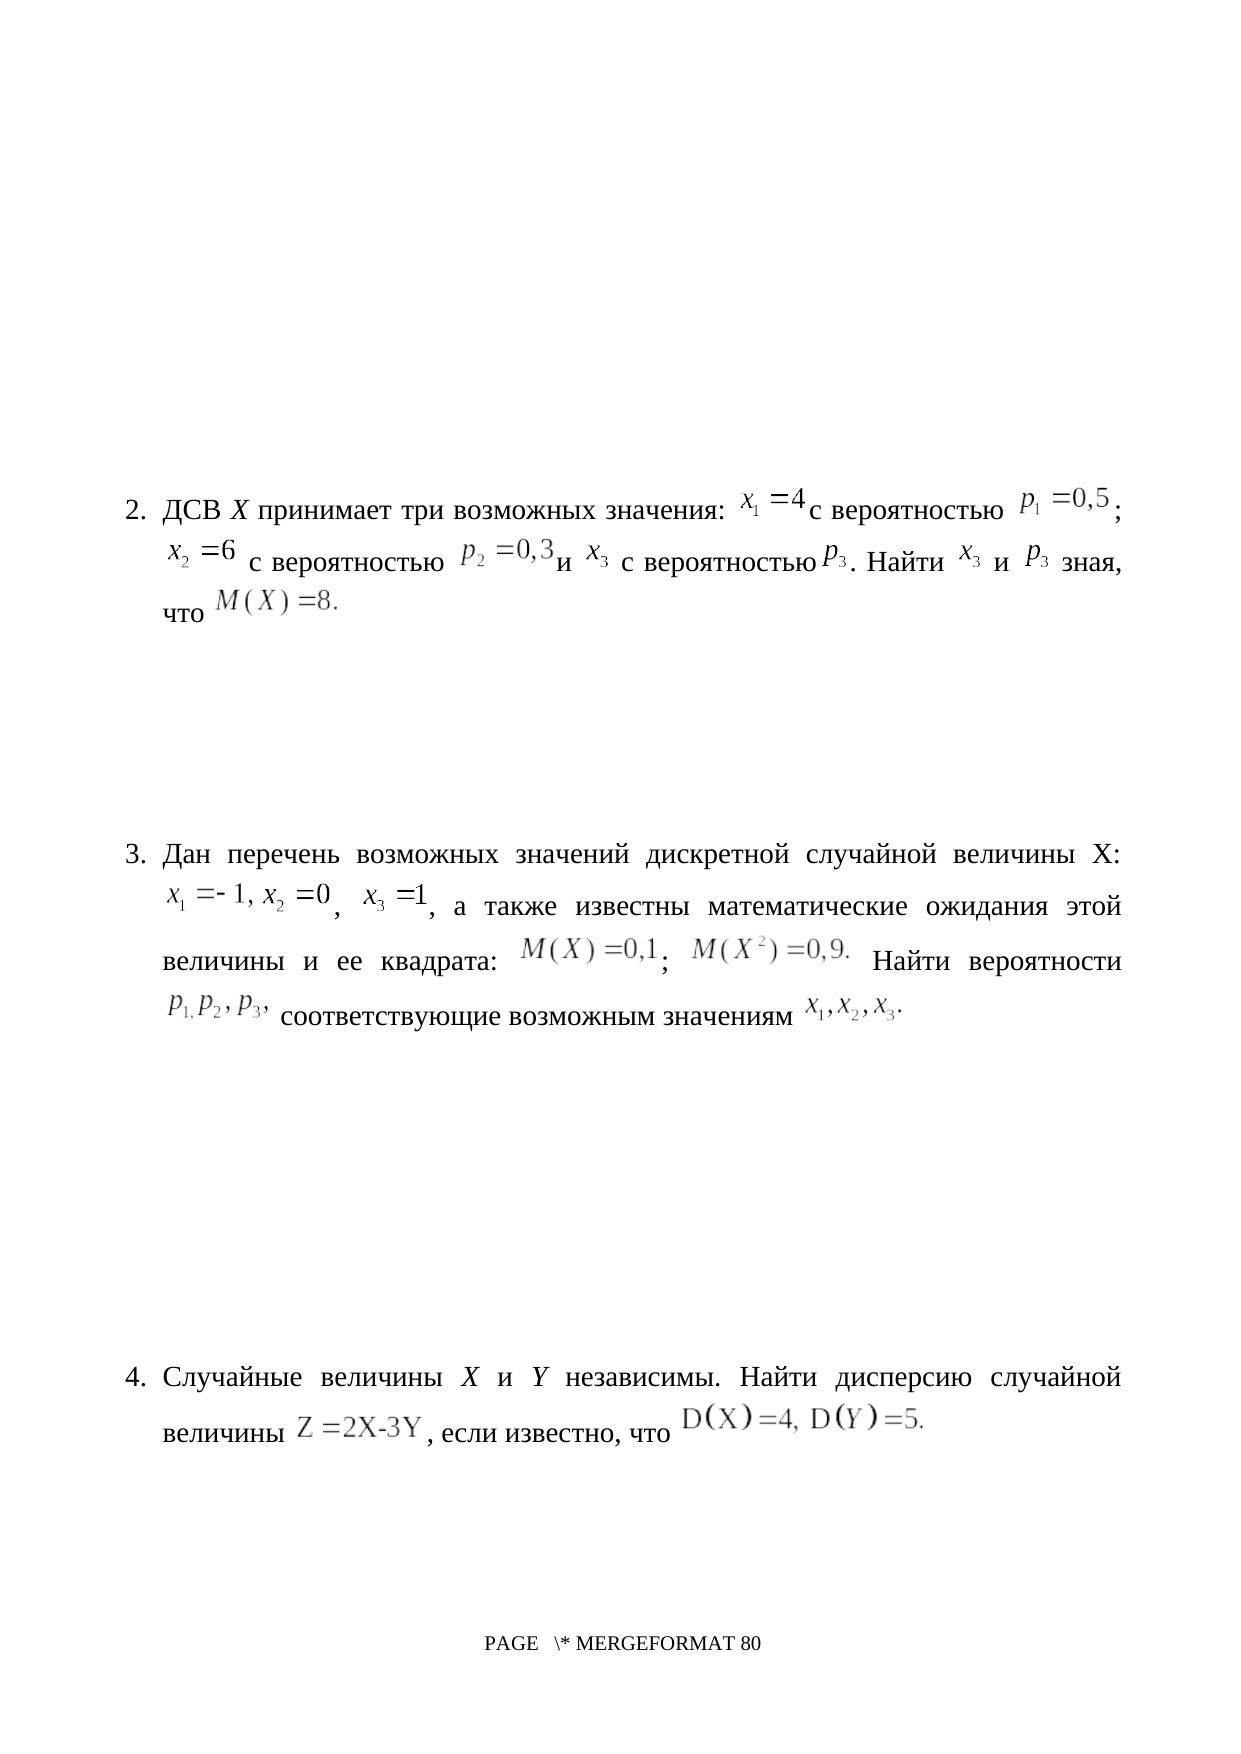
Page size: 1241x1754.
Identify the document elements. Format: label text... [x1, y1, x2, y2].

list Дан перечень возможных значений дискретной случайной величины X: , , а также известны математические ожидания этой величины и ее квадрата: ; Найти вероятности соответствующие возможным значениям [125, 836, 1122, 1031]
list Случайные величины X и Y независимы. Найти дисперсию случайной величины , если известно, что [125, 1359, 1122, 1448]
list ДСВ X принимает три возможных значения: с вероятностью ; с вероятностью и с вероятностью. Найти и зная, что [125, 480, 1122, 628]
